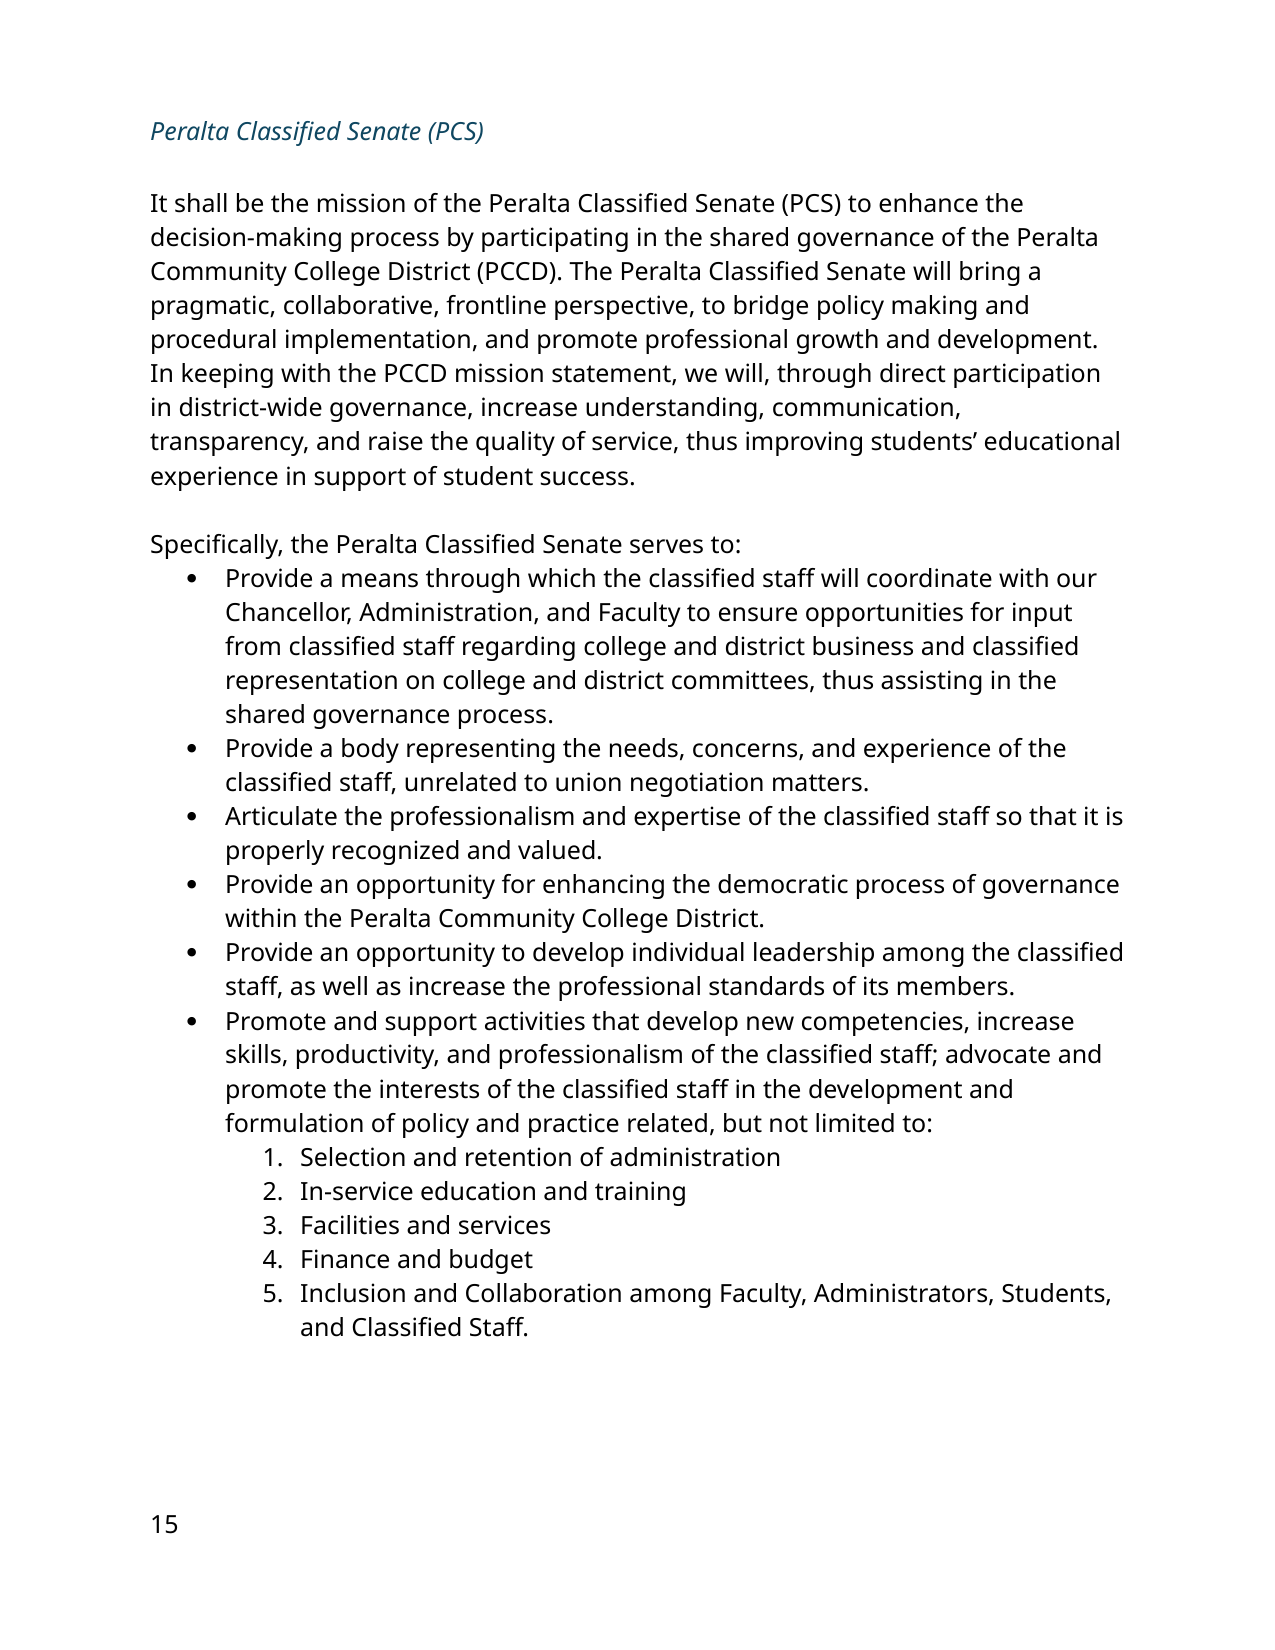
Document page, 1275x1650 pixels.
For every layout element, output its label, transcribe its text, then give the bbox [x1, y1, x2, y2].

text It shall be the mission of the Peralta Classified Senate (PCS) to enhance the decision-making process by participating in the shared governance of the Peralta Community College District (PCCD). The Peralta Classified Senate will bring a pragmatic, collaborative, frontline perspective, to bridge policy making and procedural implementation, and promote professional growth and development. In keeping with the PCCD mission statement, we will, through direct participation in district-wide governance, increase understanding, communication, transparency, and raise the quality of service, thus improving students’ educational experience in support of student success. [150, 186, 1125, 492]
subtitle Peralta Classified Senate (PCS) [150, 113, 1125, 147]
list Facilities and services [262, 1207, 1125, 1242]
list Inclusion and Collaboration among Faculty, Administrators, Students, and Classified Staff. [262, 1276, 1125, 1344]
list Selection and retention of administration [262, 1139, 1125, 1173]
list In-service education and training [262, 1173, 1125, 1207]
list Articulate the professionalism and expertise of the classified staff so that it is properly recognized and valued. [187, 799, 1125, 867]
list Provide an opportunity to develop individual leadership among the classified staff, as well as increase the professional standards of its members. [187, 935, 1125, 1003]
list Promote and support activities that develop new competencies, increase skills, productivity, and professionalism of the classified staff; advocate and promote the interests of the classified staff in the development and formulation of policy and practice related, but not limited to: [187, 1003, 1125, 1139]
list Provide a means through which the classified staff will coordinate with our Chancellor, Administration, and Faculty to ensure opportunities for input from classified staff regarding college and district business and classified representation on college and district committees, thus assisting in the shared governance process. [187, 560, 1125, 731]
text Specifically, the Peralta Classified Senate serves to: [150, 526, 1125, 560]
list Finance and budget [262, 1242, 1125, 1276]
list Provide an opportunity for enhancing the democratic process of governance within the Peralta Community College District. [187, 867, 1125, 935]
list Provide a body representing the needs, concerns, and experience of the classified staff, unrelated to union negotiation matters. [187, 731, 1125, 799]
